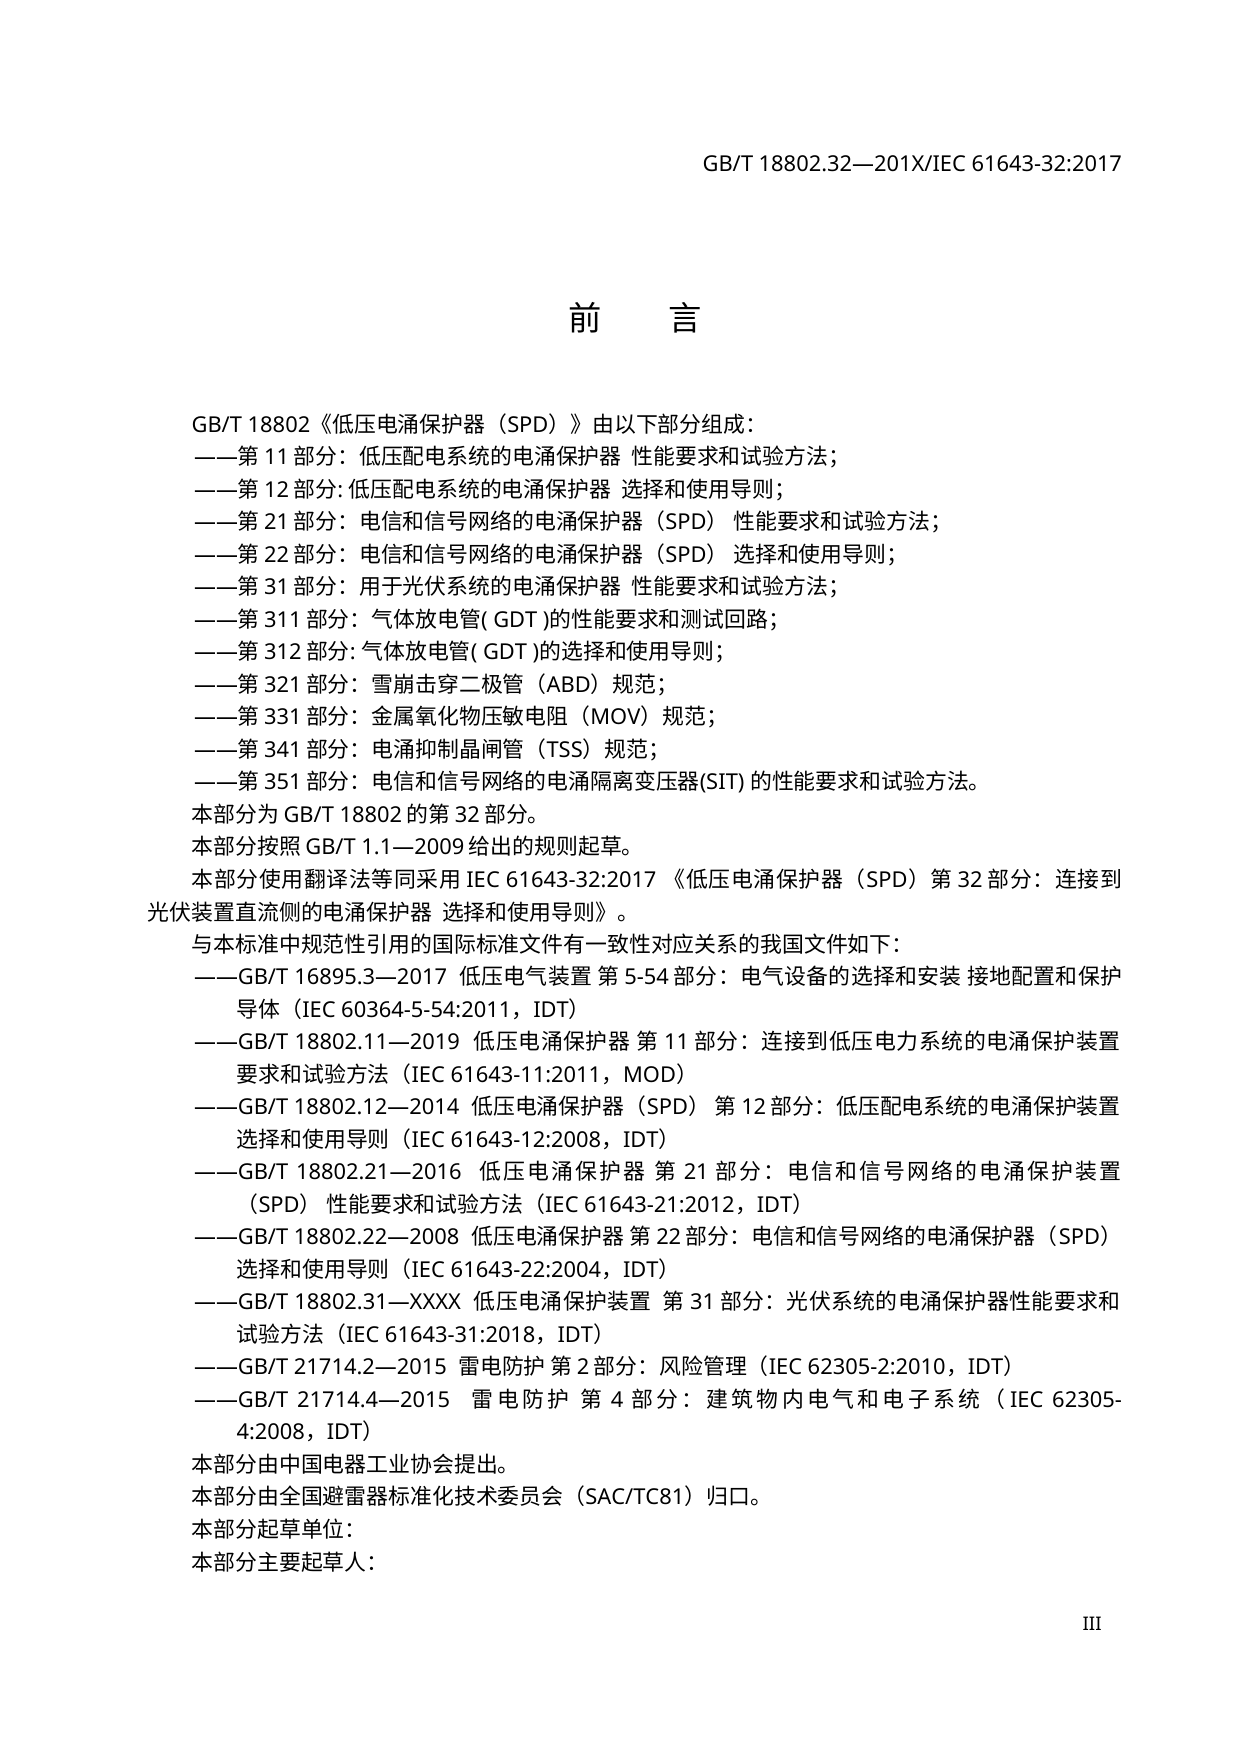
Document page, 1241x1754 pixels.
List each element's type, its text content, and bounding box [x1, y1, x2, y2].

text 第341部分：电涌抑制晶闸管（TSS）规范； [194, 732, 1122, 764]
text 本部分主要起草人： [148, 1544, 1122, 1577]
text 第331部分：金属氧化物压敏电阻（MOV）规范； [194, 699, 1122, 732]
text GB/T 18802.31—XXXX 低压电涌保护装置 第31部分：光伏系统的电涌保护器性能要求和试验方法（IEC 61643-31:2018，IDT） [194, 1284, 1122, 1349]
text 第21部分：电信和信号网络的电涌保护器（SPD） 性能要求和试验方法； [194, 504, 1122, 537]
text GB/T 21714.2—2015 雷电防护 第2部分：风险管理（IEC 62305-2:2010，IDT） [194, 1349, 1122, 1382]
text 本部分按照GB/T 1.1—2009给出的规则起草。 [148, 829, 1122, 862]
text 第11部分：低压配电系统的电涌保护器 性能要求和试验方法； [194, 439, 1122, 472]
text 第12部分: 低压配电系统的电涌保护器 选择和使用导则； [194, 472, 1122, 504]
text 本部分由中国电器工业协会提出。 [148, 1447, 1122, 1479]
text GB/T 18802.12—2014 低压电涌保护器（SPD） 第12部分：低压配电系统的电涌保护装置 选择和使用导则（IEC 61643-12:2008，IDT） [194, 1089, 1122, 1154]
text 第22部分：电信和信号网络的电涌保护器（SPD） 选择和使用导则； [194, 537, 1122, 569]
text 与本标准中规范性引用的国际标准文件有一致性对应关系的我国文件如下： [148, 927, 1122, 959]
text GB/T 18802.11—2019 低压电涌保护器 第11部分：连接到低压电力系统的电涌保护装置 要求和试验方法（IEC 61643-11:2011，MOD） [194, 1024, 1122, 1089]
text GB/T 18802《低压电涌保护器（SPD）》由以下部分组成： [148, 407, 1122, 439]
text GB/T 18802.21—2016 低压电涌保护器 第21部分：电信和信号网络的电涌保护装置（SPD） 性能要求和试验方法（IEC 61643-21:2012，IDT） [194, 1154, 1122, 1219]
text 本部分由全国避雷器标准化技术委员会（SAC/TC81）归口。 [148, 1479, 1122, 1512]
text GB/T 16895.3—2017 低压电气装置 第5-54部分：电气设备的选择和安装 接地配置和保护导体（IEC 60364-5-54:2011，IDT） [194, 959, 1122, 1024]
text GB/T 21714.4—2015 雷电防护 第4部分：建筑物内电气和电子系统（IEC 62305-4:2008，IDT） [194, 1382, 1122, 1447]
text GB/T 18802.22—2008 低压电涌保护器 第22部分：电信和信号网络的电涌保护器（SPD）选择和使用导则（IEC 61643-22:2004，IDT） [194, 1219, 1122, 1284]
text 第321部分：雪崩击穿二极管（ABD）规范； [194, 667, 1122, 699]
text 第311部分：气体放电管( GDT )的性能要求和测试回路； [194, 602, 1122, 634]
text 前 言 [148, 283, 1122, 348]
text 第31部分：用于光伏系统的电涌保护器 性能要求和试验方法； [194, 569, 1122, 602]
text 本部分为GB/T 18802的第32部分。 [148, 797, 1122, 829]
text 第351部分：电信和信号网络的电涌隔离变压器(SIT) 的性能要求和试验方法。 [194, 764, 1122, 797]
text 本部分起草单位： [148, 1512, 1122, 1544]
text 第312部分: 气体放电管( GDT )的选择和使用导则； [194, 634, 1122, 667]
text 本部分使用翻译法等同采用IEC 61643-32:2017 《低压电涌保护器（SPD）第32部分：连接到光伏装置直流侧的电涌保护器 选择和使用导则》。 [148, 862, 1122, 927]
